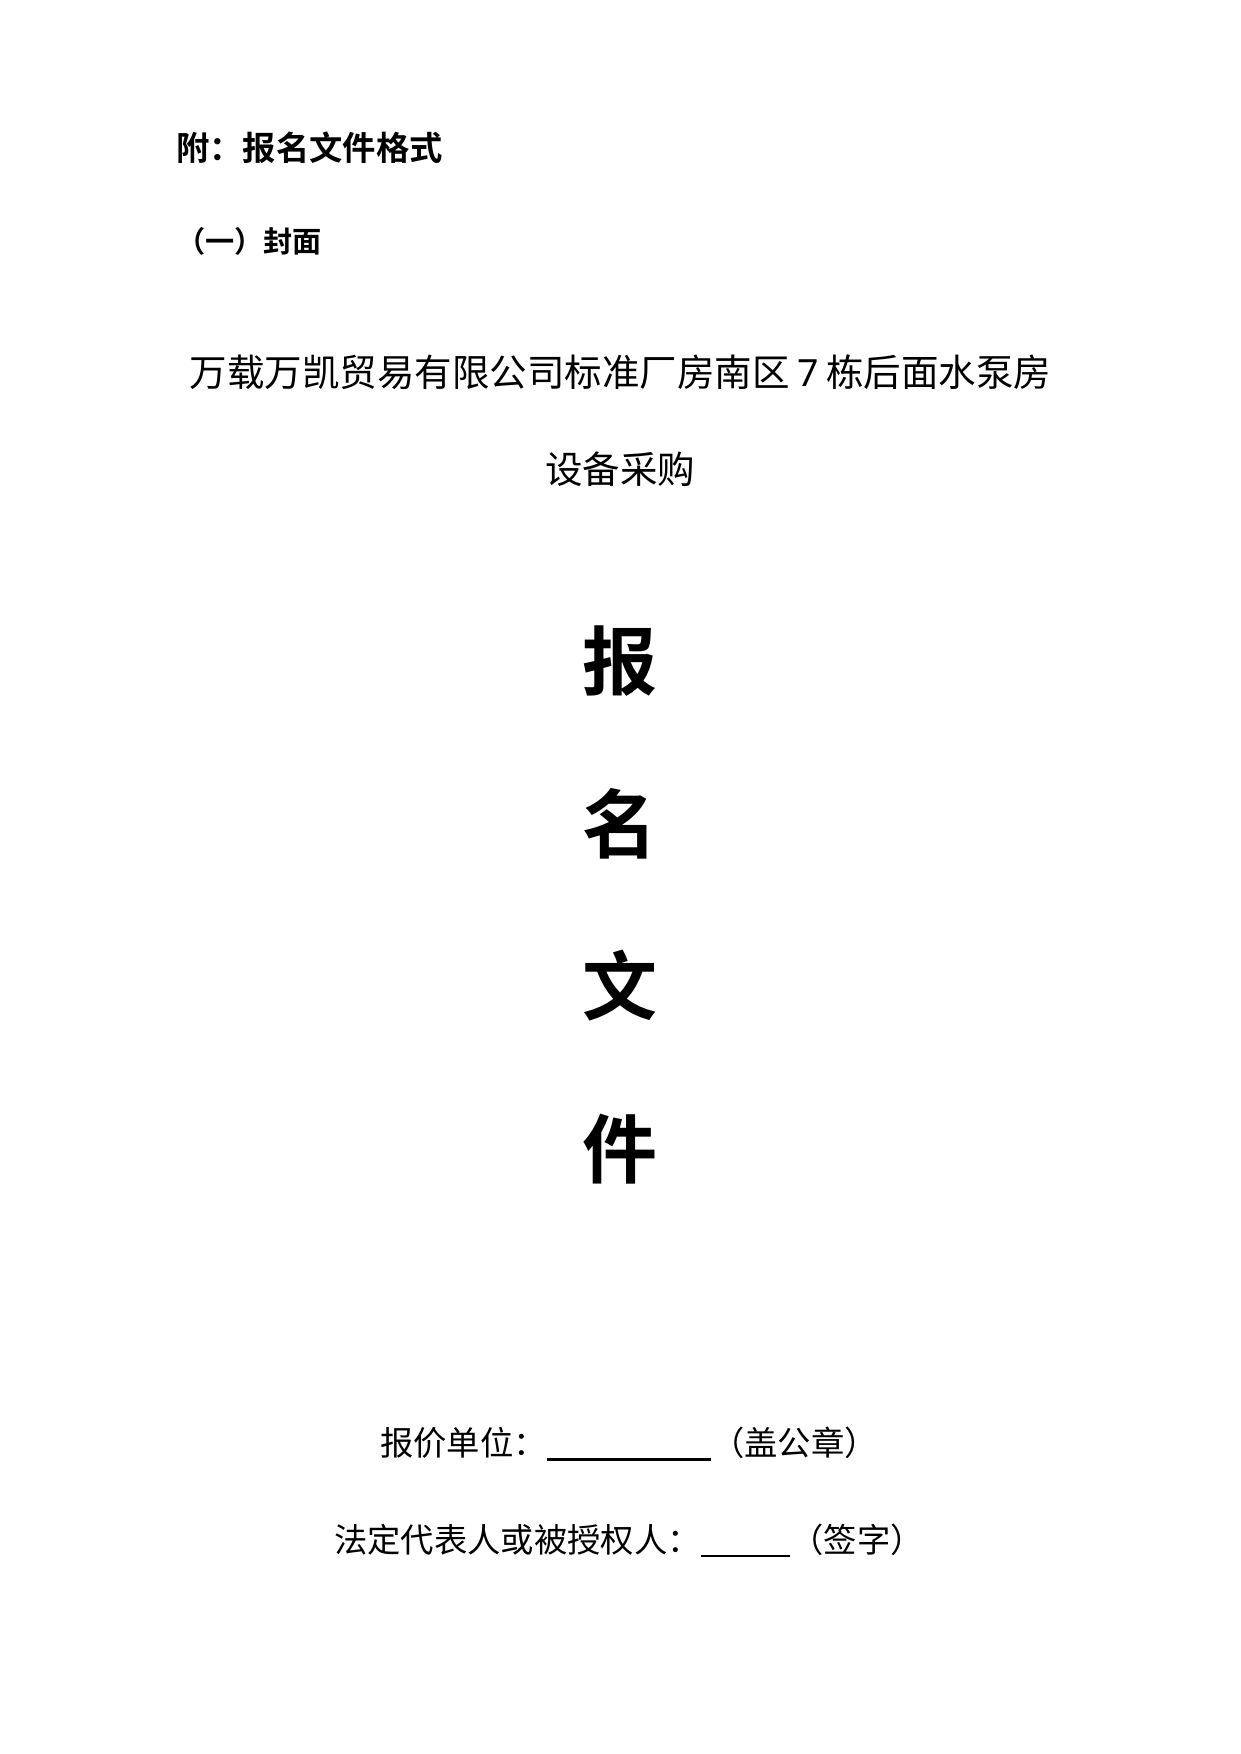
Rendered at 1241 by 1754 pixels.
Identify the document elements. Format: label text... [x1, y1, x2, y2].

text （一）封面 [176, 207, 1064, 272]
text 法定代表人或被授权人： （签字） [176, 1514, 1064, 1562]
text 件 [176, 1079, 1064, 1209]
text 报价单位： （盖公章） [176, 1417, 1064, 1465]
text 文 [176, 917, 1064, 1047]
subtitle 附：报名文件格式 [176, 113, 1064, 178]
text 万载万凯贸易有限公司标准厂房南区7栋后面水泵房设备采购 [176, 337, 1064, 500]
text 名 [176, 754, 1064, 884]
text 报 [176, 592, 1064, 722]
